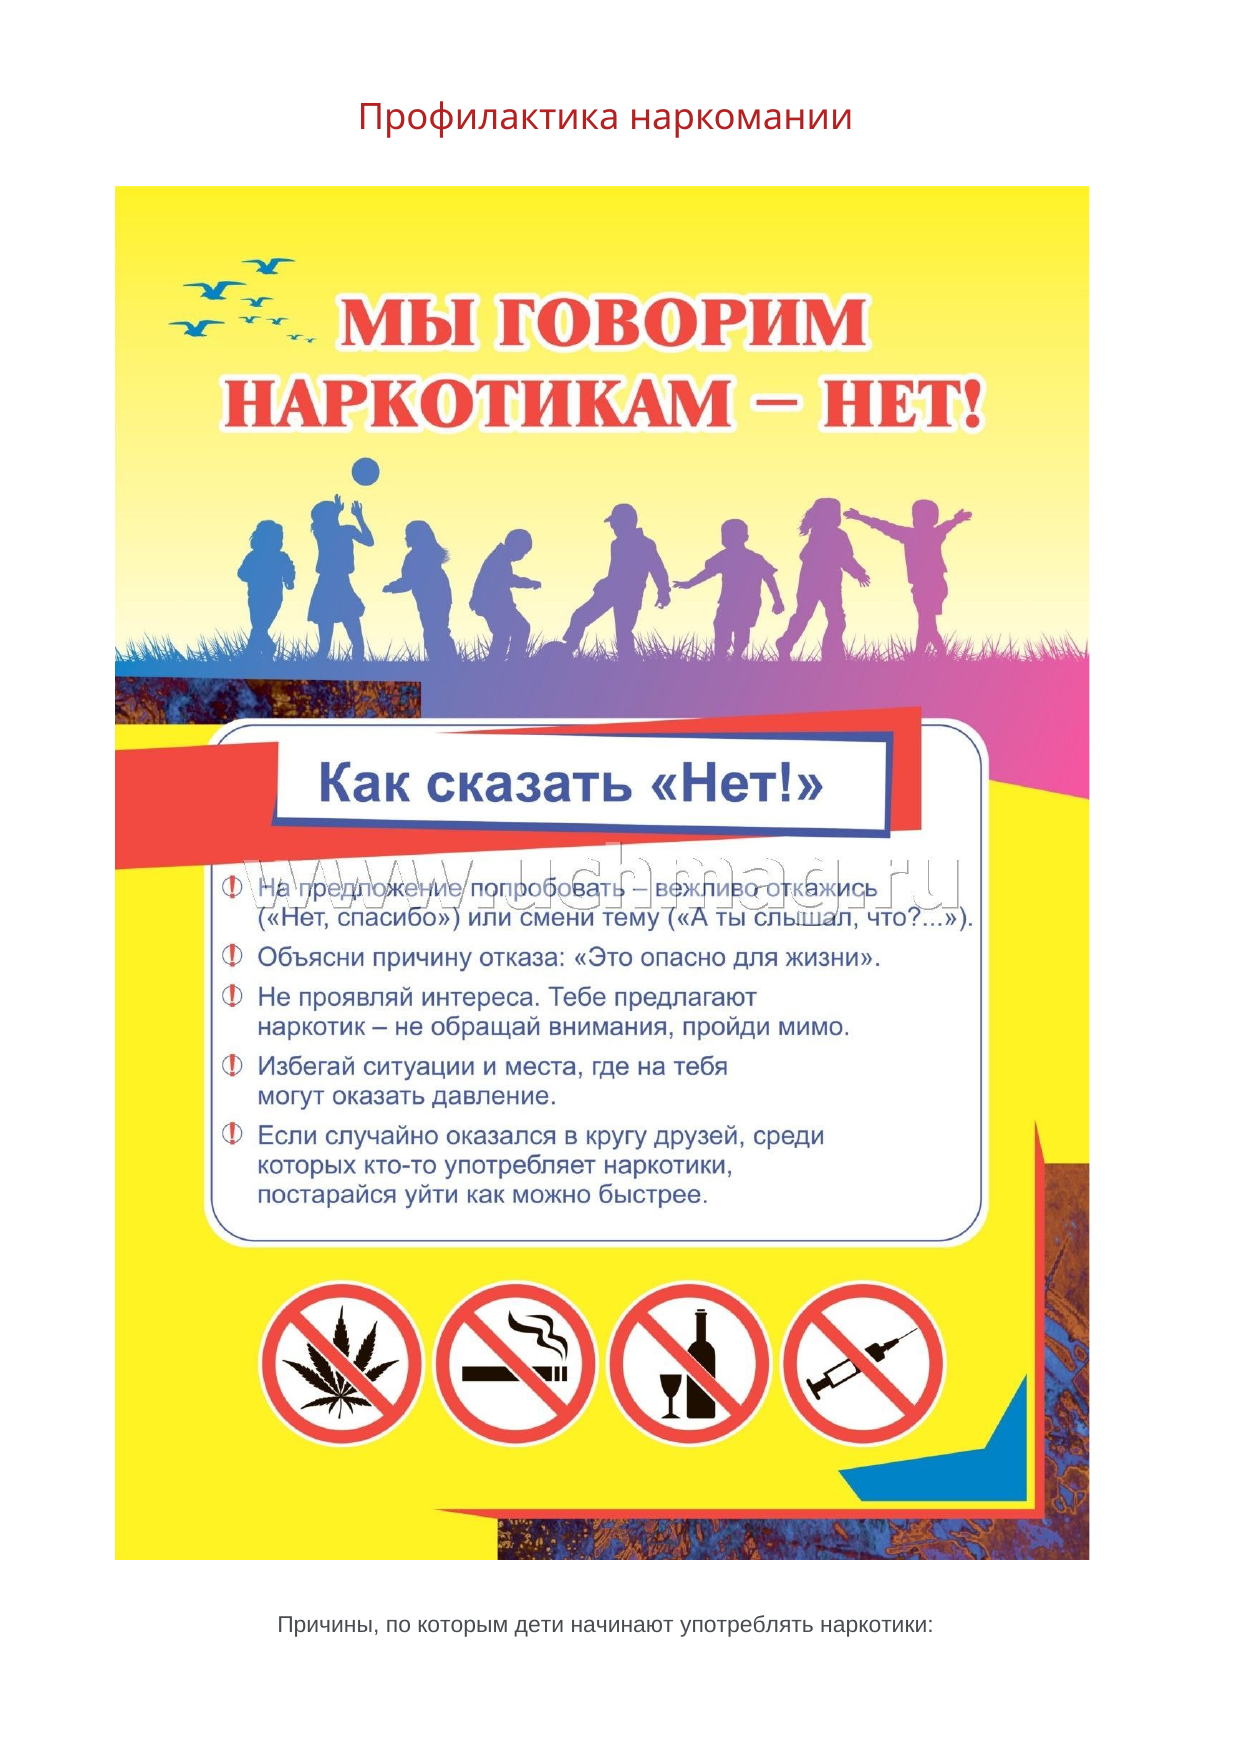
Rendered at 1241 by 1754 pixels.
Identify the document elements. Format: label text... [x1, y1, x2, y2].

text Причины, по которым дети начинают употреблять наркотики: [59, 1611, 1152, 1638]
text Профилактика наркомании [59, 90, 1152, 140]
picture [115, 186, 1090, 1560]
